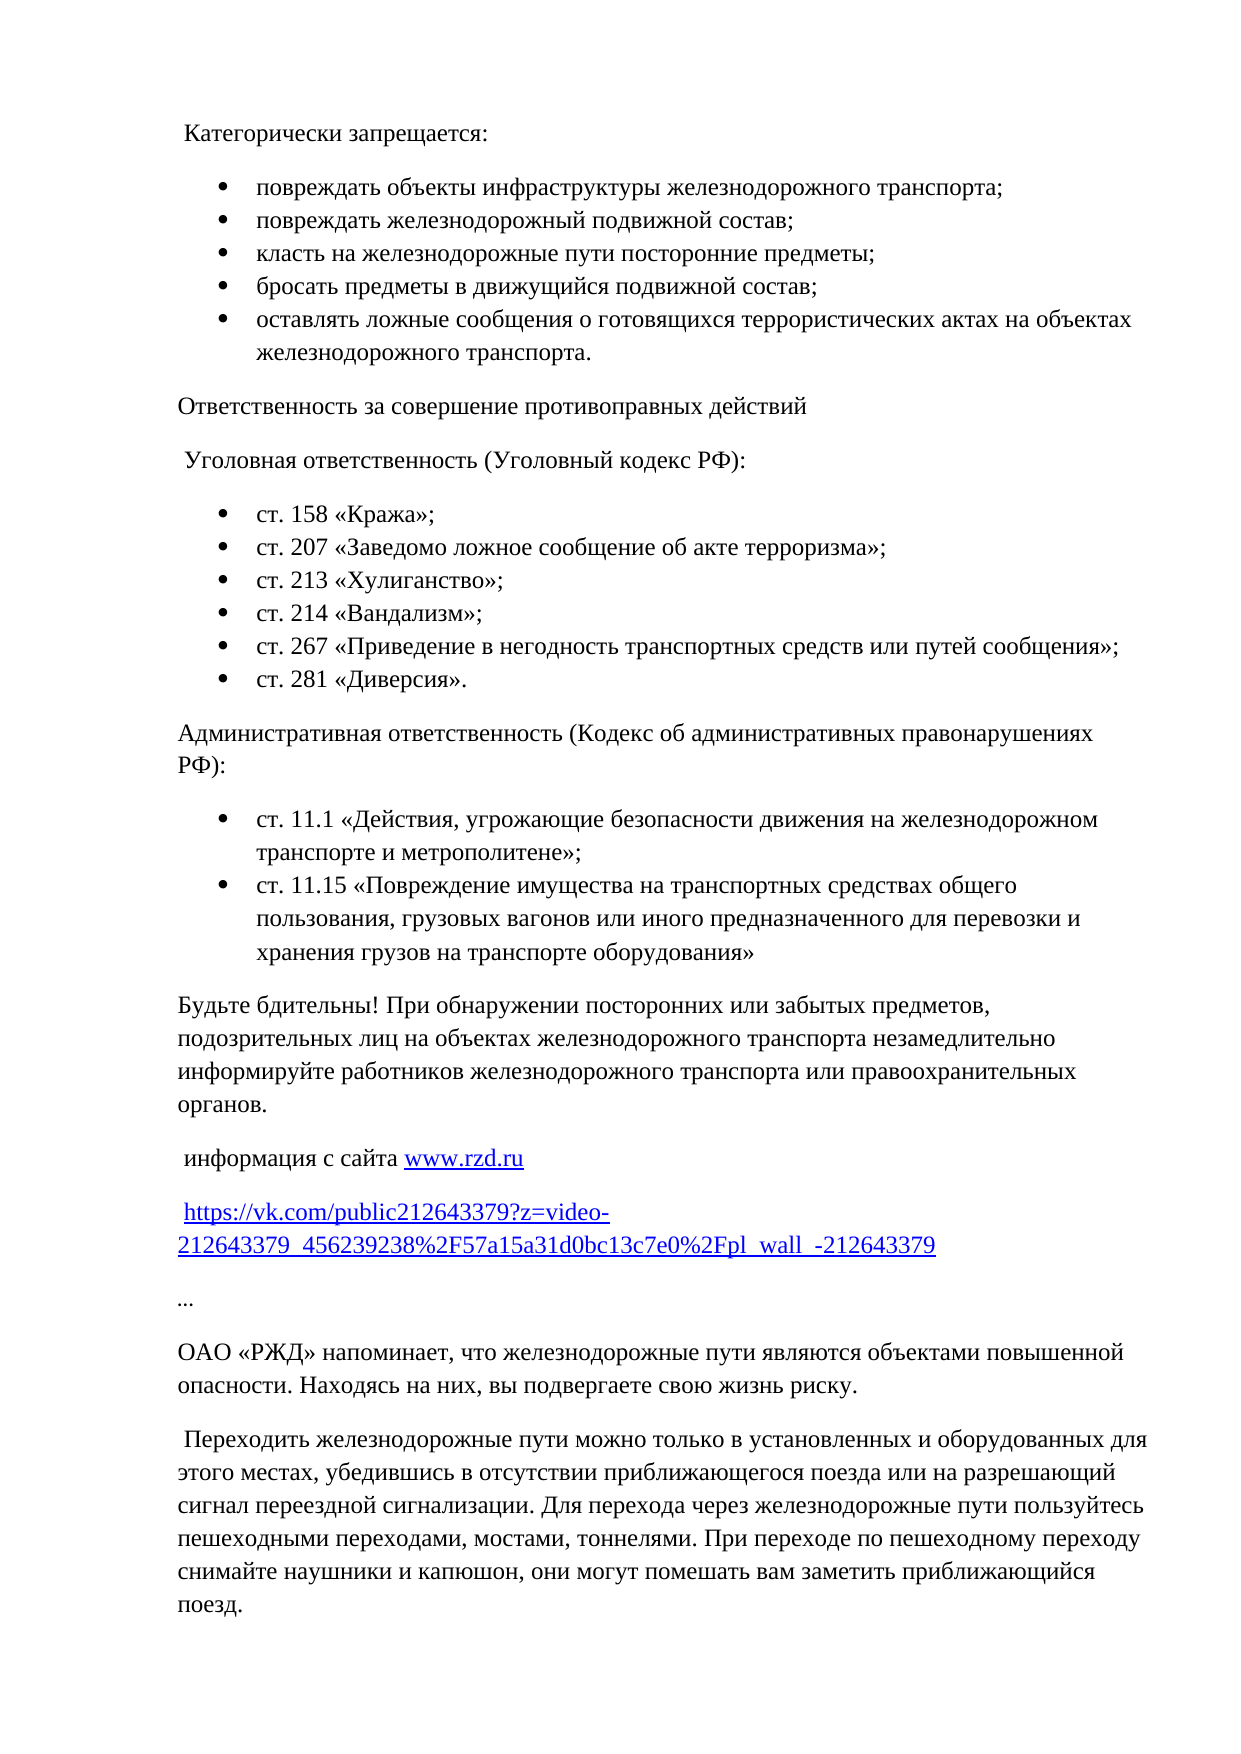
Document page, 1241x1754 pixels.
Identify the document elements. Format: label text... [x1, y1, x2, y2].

list ст. 281 «Диверсия». [218, 664, 1152, 692]
text информация с сайта www.rzd.ru [177, 1143, 1152, 1172]
list ст. 267 «Приведение в негодность транспортных средств или путей сообщения»; [218, 631, 1152, 659]
list ст. 158 «Кража»; [218, 499, 1152, 527]
list оставлять ложные сообщения о готовящихся террористических актах на объектах железнодорожного транспорта. [218, 304, 1152, 366]
text Категорически запрещается: [177, 118, 1152, 147]
list повреждать железнодорожный подвижной состав; [218, 205, 1152, 234]
text https://vk.com/public212643379?z=video-212643379_456239238%2F57a15a31d0bc13c7e0%2Fpl_wall_-212643379 [177, 1197, 1152, 1259]
list ст. 213 «Хулиганство»; [218, 565, 1152, 593]
text Переходить железнодорожные пути можно только в установленных и оборудованных для этого местах, убедившись в отсутствии приближающегося поезда или на разрешающий сигнал переездной сигнализации. Для перехода через железнодорожные пути пользуйтесь пешеходными переходами, мостами, тоннелями. При переходе по пешеходному переходу снимайте наушники и капюшон, они могут помешать вам заметить приближающийся поезд. [177, 1424, 1152, 1618]
text Будьте бдительны! При обнаружении посторонних или забытых предметов, подозрительных лиц на объектах железнодорожного транспорта незамедлительно информируйте работников железнодорожного транспорта или правоохранительных органов. [177, 990, 1152, 1118]
text Уголовная ответственность (Уголовный кодекс РФ): [177, 445, 1152, 473]
list ст. 207 «Заведомо ложное сообщение об акте терроризма»; [218, 532, 1152, 560]
text Ответственность за совершение противоправных действий [177, 391, 1152, 420]
list бросать предметы в движущийся подвижной состав; [218, 271, 1152, 300]
list ст. 214 «Вандализм»; [218, 598, 1152, 626]
list ст. 11.15 «Повреждение имущества на транспортных средствах общего пользования, грузовых вагонов или иного предназначенного для перевозки и хранения грузов на транспорте оборудования» [218, 871, 1152, 965]
list класть на железнодорожные пути посторонние предметы; [218, 238, 1152, 267]
list повреждать объекты инфраструктуры железнодорожного транспорта; [218, 172, 1152, 201]
text Административная ответственность (Кодекс об административных правонарушениях РФ): [177, 718, 1152, 779]
list ст. 11.1 «Действия, угрожающие безопасности движения на железнодорожном транспорте и метрополитене»; [218, 804, 1152, 866]
text … [177, 1284, 1152, 1312]
text ОАО «РЖД» напоминает, что железнодорожные пути являются объектами повышенной опасности. Находясь на них, вы подвергаете свою жизнь риску. [177, 1337, 1152, 1399]
